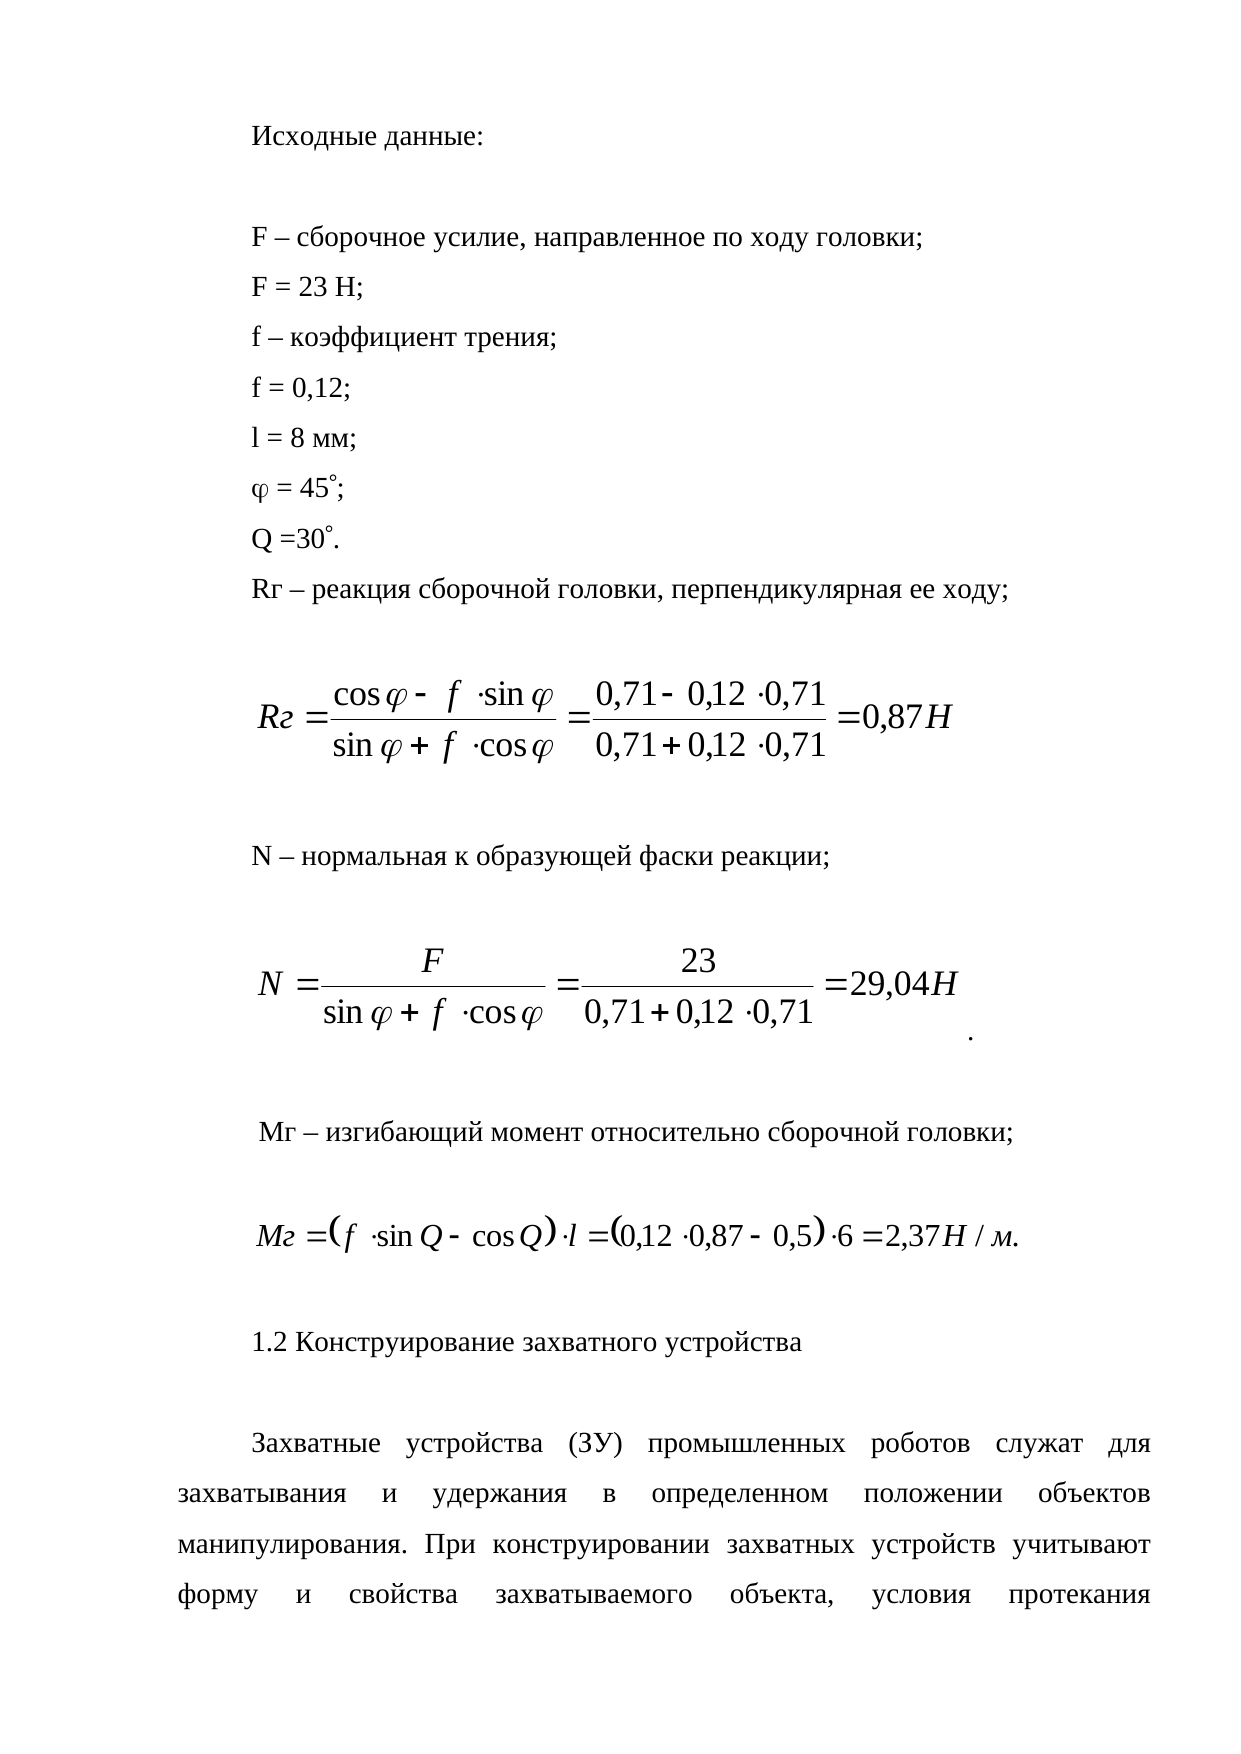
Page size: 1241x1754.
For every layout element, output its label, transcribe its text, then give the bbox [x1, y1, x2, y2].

text . [177, 939, 1152, 1047]
text Исходные данные: [177, 118, 1152, 152]
text = 45; [177, 470, 1152, 504]
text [177, 1425, 1152, 1609]
text N – нормальная к образующей фаски реакции; [177, 838, 1152, 872]
text l = ; [177, 420, 1152, 453]
text Rг – реакция сборочной головки, перпендикулярная ее ходу; [177, 571, 1152, 605]
text f – коэффициент трения; [177, 319, 1152, 353]
text F = 23 Н; [177, 269, 1152, 303]
text Мг – изгибающий момент относительно сборочной головки; [177, 1114, 1152, 1147]
text Q =30. [177, 521, 1152, 554]
subtitle F – сборочное усилие, направленное по ходу головки; [177, 219, 1152, 252]
text 1.2 Конструирование захватного устройства [177, 1324, 1152, 1358]
text f = 0,12; [177, 370, 1152, 403]
